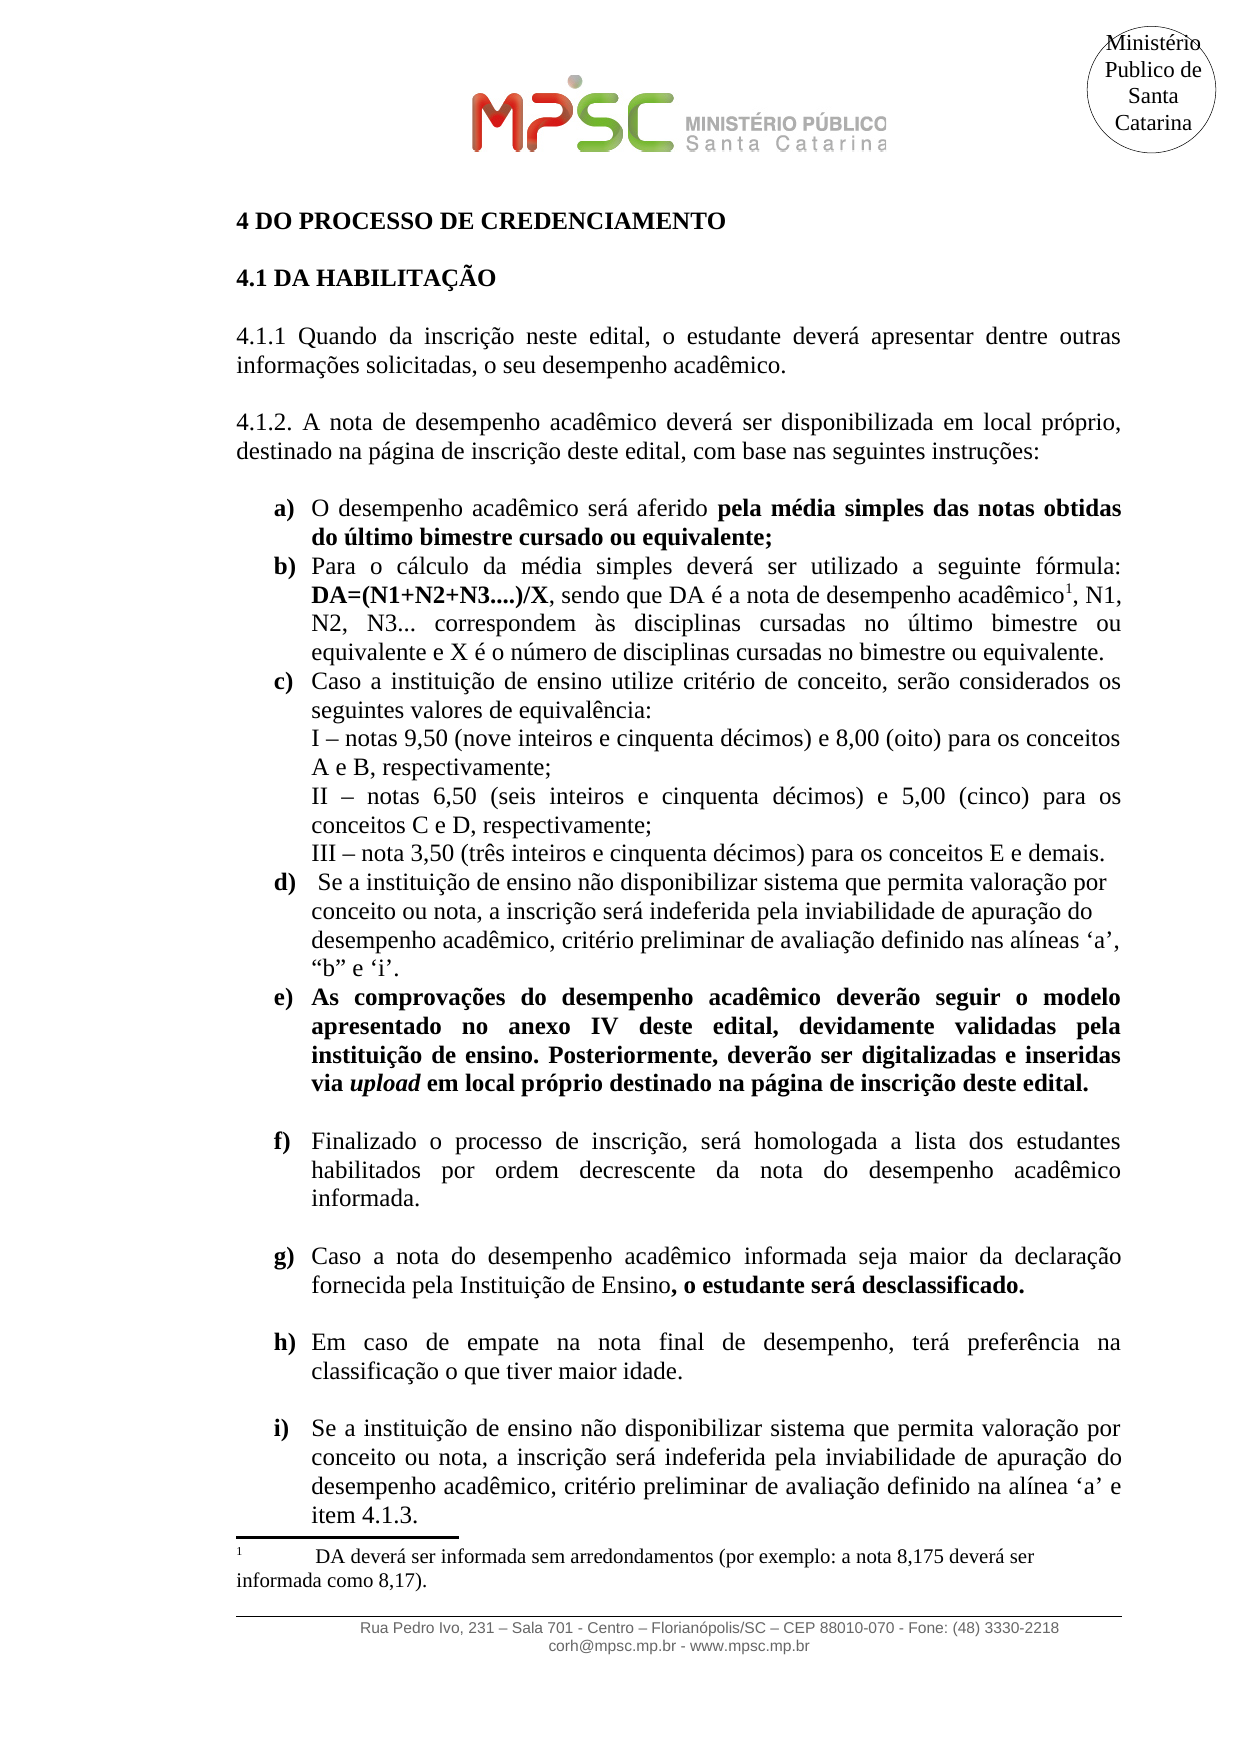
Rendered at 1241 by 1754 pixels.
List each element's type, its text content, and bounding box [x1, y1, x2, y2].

list As comprovações do desempenho acadêmico deverão seguir o modelo apresentado no anexo IV deste edital, devidamente validadas pela instituição de ensino. Posteriormente, deverão ser digitalizadas e inseridas via upload em local próprio destinado na página de inscrição deste edital. [274, 982, 1122, 1097]
list Finalizado o processo de inscrição, será homologada a lista dos estudantes habilitados por ordem decrescente da nota do desempenho acadêmico informada. [274, 1126, 1122, 1212]
list Caso a nota do desempenho acadêmico informada seja maior da declaração fornecida pela Instituição de Ensino, o estudante será desclassificado. [274, 1241, 1122, 1298]
text 4 DO PROCESSO DE CREDENCIAMENTO [236, 206, 1122, 235]
text II – notas 6,50 (seis inteiros e cinquenta décimos) e 5,00 (cinco) para os conceitos C e D, respectivamente; [311, 781, 1122, 838]
picture [472, 75, 887, 152]
list Em caso de empate na nota final de desempenho, terá preferência na classificação o que tiver maior idade. [274, 1327, 1122, 1385]
list Se a instituição de ensino não disponibilizar sistema que permita valoração por conceito ou nota, a inscrição será indeferida pela inviabilidade de apuração do desempenho acadêmico, critério preliminar de avaliação definido nas alíneas ‘a’, “b” e ‘i’. [274, 867, 1122, 982]
list Caso a instituição de ensino utilize critério de conceito, serão considerados os seguintes valores de equivalência: [274, 666, 1122, 723]
text 4.1.2. A nota de desempenho acadêmico deverá ser disponibilizada em local próprio, destinado na página de inscrição deste edital, com base nas seguintes instruções: [236, 407, 1122, 465]
text I – notas 9,50 (nove inteiros e cinquenta décimos) e 8,00 (oito) para os conceitos A e B, respectivamente; [311, 723, 1122, 781]
text III – nota 3,50 (três inteiros e cinquenta décimos) para os conceitos E e demais. [311, 838, 1122, 867]
text 4.1 DA HABILITAÇÃO [236, 263, 1122, 292]
list O desempenho acadêmico será aferido pela média simples das notas obtidas do último bimestre cursado ou equivalente; [274, 493, 1122, 551]
list Se a instituição de ensino não disponibilizar sistema que permita valoração por conceito ou nota, a inscrição será indeferida pela inviabilidade de apuração do desempenho acadêmico, critério preliminar de avaliação definido na alínea ‘a’ e item 4.1.3. [274, 1413, 1122, 1528]
text 4.1.1 Quando da inscrição neste edital, o estudante deverá apresentar dentre outras informações solicitadas, o seu desempenho acadêmico. [236, 321, 1122, 378]
list Para o cálculo da média simples deverá ser utilizado a seguinte fórmula: DA=(N1+N2+N3....)/X, sendo que DA é a nota de desempenho acadêmico, N1, N2, N3... correspondem às disciplinas cursadas no último bimestre ou equivalente e X é o número de disciplinas cursadas no bimestre ou equivalente. [274, 551, 1122, 666]
